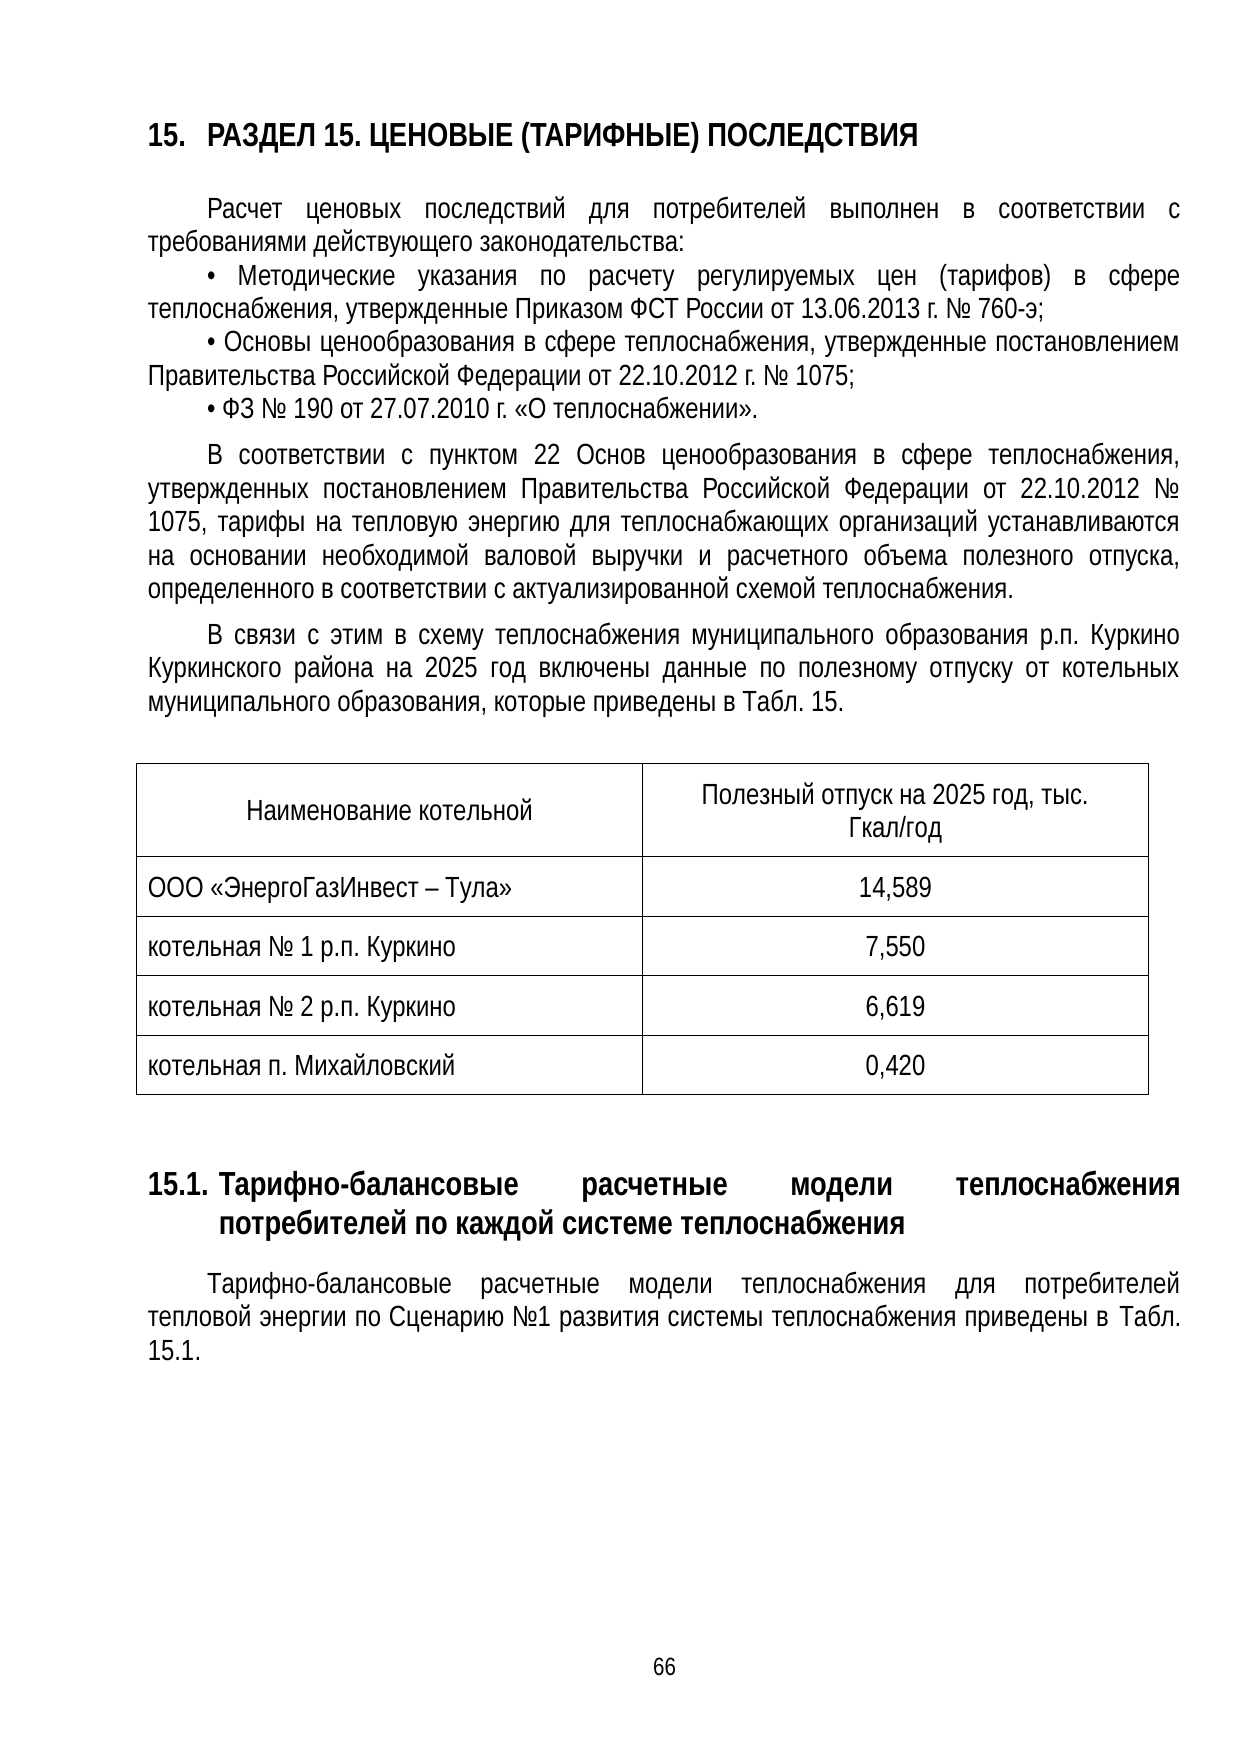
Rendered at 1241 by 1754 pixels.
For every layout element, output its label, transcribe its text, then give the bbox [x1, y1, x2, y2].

list • ФЗ № 190 от 27.07.2010 г. «О теплоснабжении». [148, 391, 1181, 425]
table_header Полезный отпуск на 2025 год, тыс. Гкал/год [643, 764, 1148, 856]
list • Основы ценообразования в сфере теплоснабжения, утвержденные постановлением Правительства Российской Федерации от 22.10.2012 г. № 1075; [148, 324, 1181, 391]
text Тарифно-балансовые расчетные модели теплоснабжения потребителей по каждой системе теплоснабжения [148, 1165, 1181, 1241]
text В связи с этим в схему теплоснабжения муниципального образования р.п. Куркино Куркинского района на 2025 год включены данные по полезному отпуску от котельных муниципального образования, которые приведены в Табл. 15. [148, 617, 1181, 717]
table_cell котельная № 1 р.п. Куркино [137, 917, 642, 975]
table_cell котельная п. Михайловский [137, 1036, 642, 1094]
table_cell 14,589 [643, 857, 1148, 916]
table_cell 0,420 [643, 1036, 1148, 1094]
list Расчет ценовых последствий для потребителей выполнен в соответствии с требованиями действующего законодательства: [148, 191, 1181, 258]
table_cell 6,619 [643, 976, 1148, 1035]
table_cell ООО «ЭнергоГазИнвест – Тула» [137, 857, 642, 916]
list • Методические указания по расчету регулируемых цен (тарифов) в сфере теплоснабжения, утвержденные Приказом ФСТ России от 13.06.2013 г. № 760-э; [148, 258, 1181, 324]
text Тарифно-балансовые расчетные модели теплоснабжения для потребителей тепловой энергии по Сценарию №1 развития системы теплоснабжения приведены в Табл. 15.1. [148, 1266, 1181, 1366]
text В соответствии с пунктом 22 Основ ценообразования в сфере теплоснабжения, утвержденных постановлением Правительства Российской Федерации от 22.10.2012 № 1075, тарифы на тепловую энергию для теплоснабжающих организаций устанавливаются на основании необходимой валовой выручки и расчетного объема полезного отпуска, определенного в соответствии с актуализированной схемой теплоснабжения. [148, 437, 1181, 604]
text Раздел 15. Ценовые (тарифные) последствия [148, 115, 1181, 153]
table_header Наименование котельной [137, 764, 642, 856]
table_cell 7,550 [643, 917, 1148, 975]
table_cell котельная № 2 р.п. Куркино [137, 976, 642, 1035]
